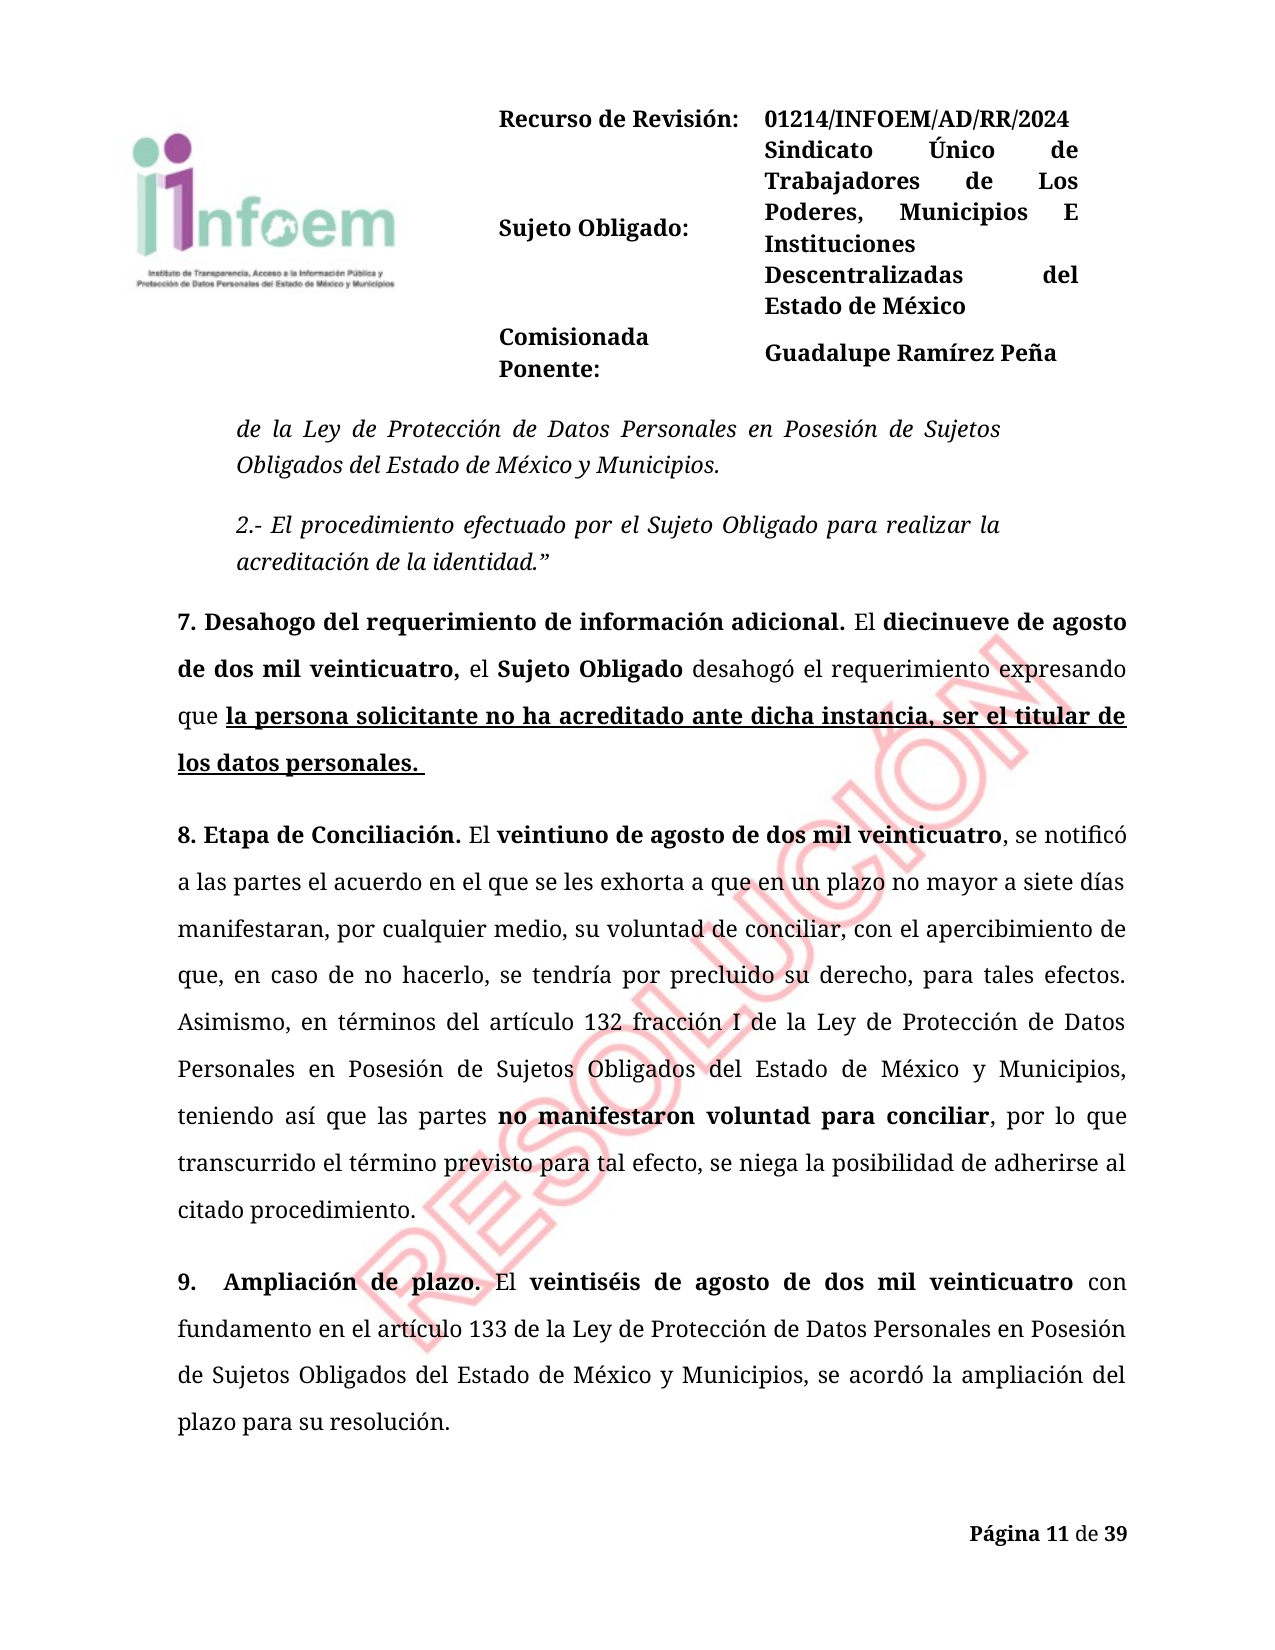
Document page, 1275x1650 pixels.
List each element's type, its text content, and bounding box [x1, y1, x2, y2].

text 8. Etapa de Conciliación. El veintiuno de agosto de dos mil veinticuatro, se notificó a las partes el acuerdo en el que se les exhorta a que en un plazo no mayor a siete días manifestaran, por cualquier medio, su voluntad de conciliar, con el apercibimiento de que, en caso de no hacerlo, se tendría por precluido su derecho, para tales efectos. Asimismo, en términos del artículo 132 fracción I de la Ley de Protección de Datos Personales en Posesión de Sujetos Obligados del Estado de México y Municipios, teniendo así que las partes no manifestaron voluntad para conciliar, por lo que transcurrido el término previsto para tal efecto, se niega la posibilidad de adherirse al citado procedimiento. [177, 819, 1127, 1225]
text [236, 413, 1004, 480]
text 2.- El procedimiento efectuado por el Sujeto Obligado para realizar la acreditación de la identidad.” [236, 509, 1004, 577]
text 9. Ampliación de plazo. El veintiséis de agosto de dos mil veinticuatro con fundamento en el artículo 133 de la Ley de Protección de Datos Personales en Posesión de Sujetos Obligados del Estado de México y Municipios, se acordó la ampliación del plazo para su resolución. [177, 1266, 1127, 1438]
picture [3, 68, 1275, 1650]
text 7. Desahogo del requerimiento de información adicional. El diecinueve de agosto de dos mil veinticuatro, el Sujeto Obligado desahogó el requerimiento expresando que la persona solicitante no ha acreditado ante dicha instancia, ser el titular de los datos personales. [177, 606, 1127, 778]
